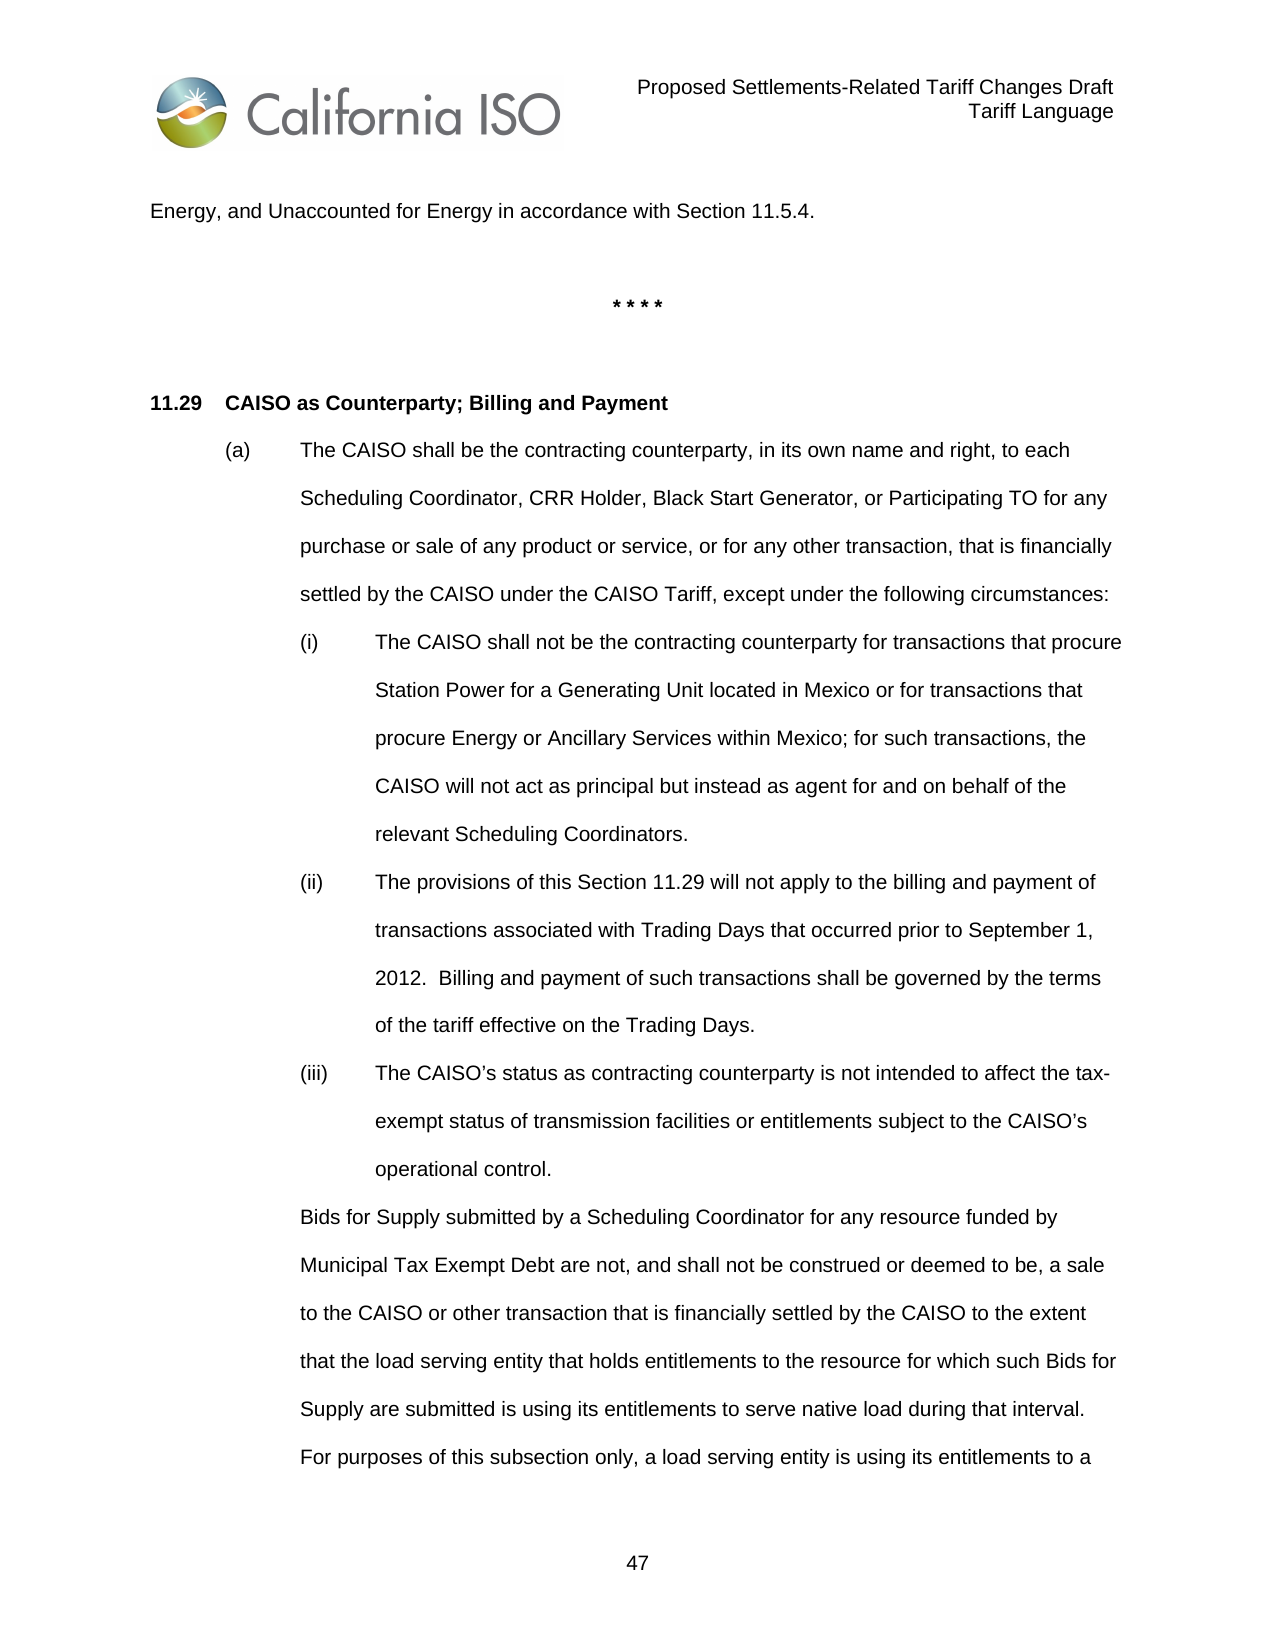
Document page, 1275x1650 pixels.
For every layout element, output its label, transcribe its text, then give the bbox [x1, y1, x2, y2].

text (i) The CAISO shall not be the contracting counterparty for transactions that procure Station Power for a Generating Unit located in Mexico or for transactions that procure Energy or Ancillary Services within Mexico; for such transactions, the CAISO will not act as principal but instead as agent for and on behalf of the relevant Scheduling Coordinators. [300, 630, 1125, 846]
subtitle 11.29 CAISO as Counterparty; Billing and Payment [150, 390, 1125, 414]
text (iii) The CAISO’s status as contracting counterparty is not intended to affect the tax-exempt status of transmission facilities or entitlements subject to the CAISO’s operational control. [300, 1061, 1125, 1181]
picture [151, 75, 565, 151]
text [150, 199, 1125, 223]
text * * * * [150, 294, 1125, 318]
text (ii) The provisions of this Section 11.29 will not apply to the billing and payment of transactions associated with Trading Days that occurred prior to September 1, 2012. Billing and payment of such transactions shall be governed by the terms of the tariff effective on the Trading Days. [300, 869, 1125, 1037]
text (a) The CAISO shall be the contracting counterparty, in its own name and right, to each Scheduling Coordinator, CRR Holder, Black Start Generator, or Participating TO for any purchase or sale of any product or service, or for any other transaction, that is financially settled by the CAISO under the CAISO Tariff, except under the following circumstances: [225, 438, 1125, 606]
